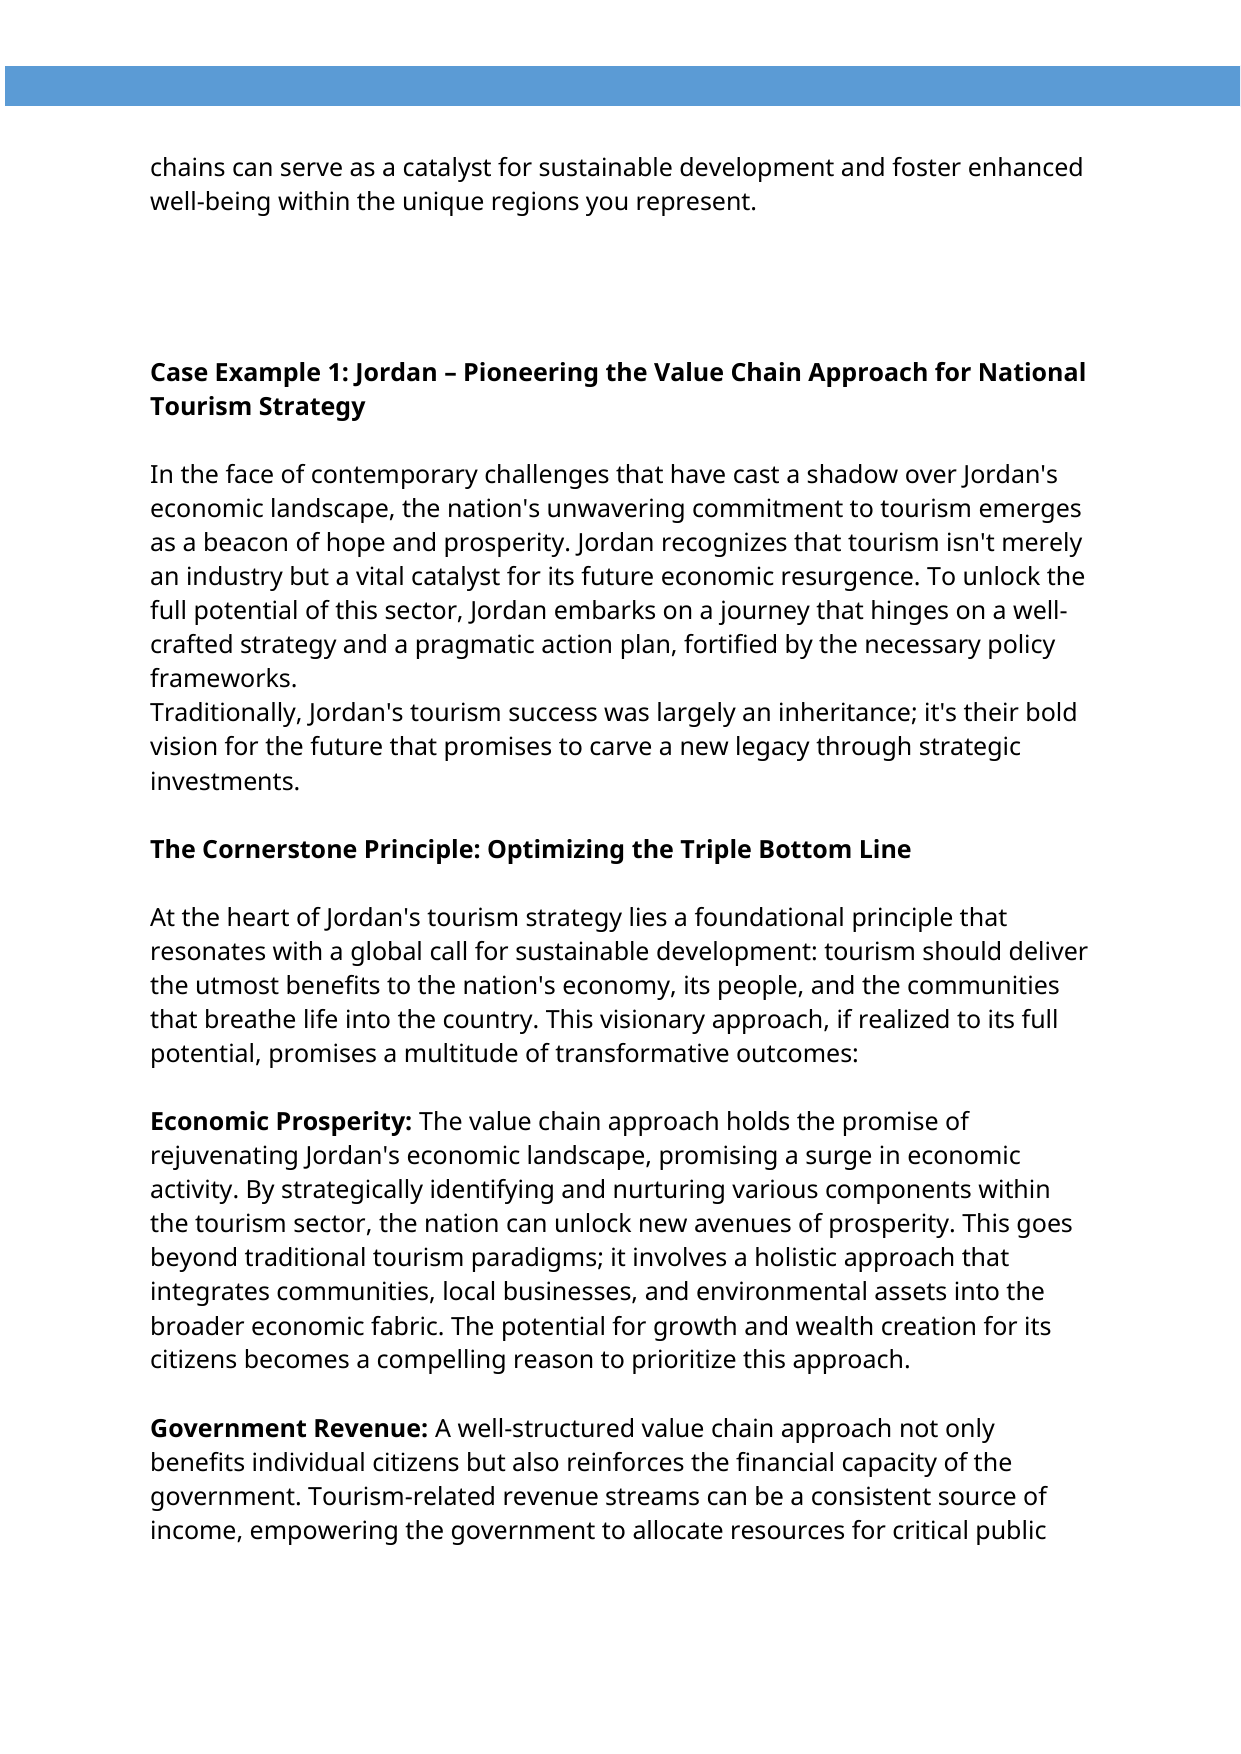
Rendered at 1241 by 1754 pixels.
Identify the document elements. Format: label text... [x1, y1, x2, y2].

text In the face of contemporary challenges that have cast a shadow over Jordan's economic landscape, the nation's unwavering commitment to tourism emerges as a beacon of hope and prosperity. Jordan recognizes that tourism isn't merely an industry but a vital catalyst for its future economic resurgence. To unlock the full potential of this sector, Jordan embarks on a journey that hinges on a well-crafted strategy and a pragmatic action plan, fortified by the necessary policy frameworks. [150, 457, 1090, 695]
text Economic Prosperity: The value chain approach holds the promise of rejuvenating Jordan's economic landscape, promising a surge in economic activity. By strategically identifying and nurturing various components within the tourism sector, the nation can unlock new avenues of prosperity. This goes beyond traditional tourism paradigms; it involves a holistic approach that integrates communities, local businesses, and environmental assets into the broader economic fabric. The potential for growth and wealth creation for its citizens becomes a compelling reason to prioritize this approach. [150, 1104, 1090, 1376]
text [150, 1410, 1090, 1547]
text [150, 150, 1090, 218]
text At the heart of Jordan's tourism strategy lies a foundational principle that resonates with a global call for sustainable development: tourism should deliver the utmost benefits to the nation's economy, its people, and the communities that breathe life into the country. This visionary approach, if realized to its full potential, promises a multitude of transformative outcomes: [150, 899, 1090, 1070]
text Traditionally, Jordan's tourism success was largely an inheritance; it's their bold vision for the future that promises to carve a new legacy through strategic investments. [150, 695, 1090, 797]
text Case Example 1: Jordan – Pioneering the Value Chain Approach for National Tourism Strategy [150, 354, 1090, 422]
text The Cornerstone Principle: Optimizing the Triple Bottom Line [150, 831, 1090, 865]
